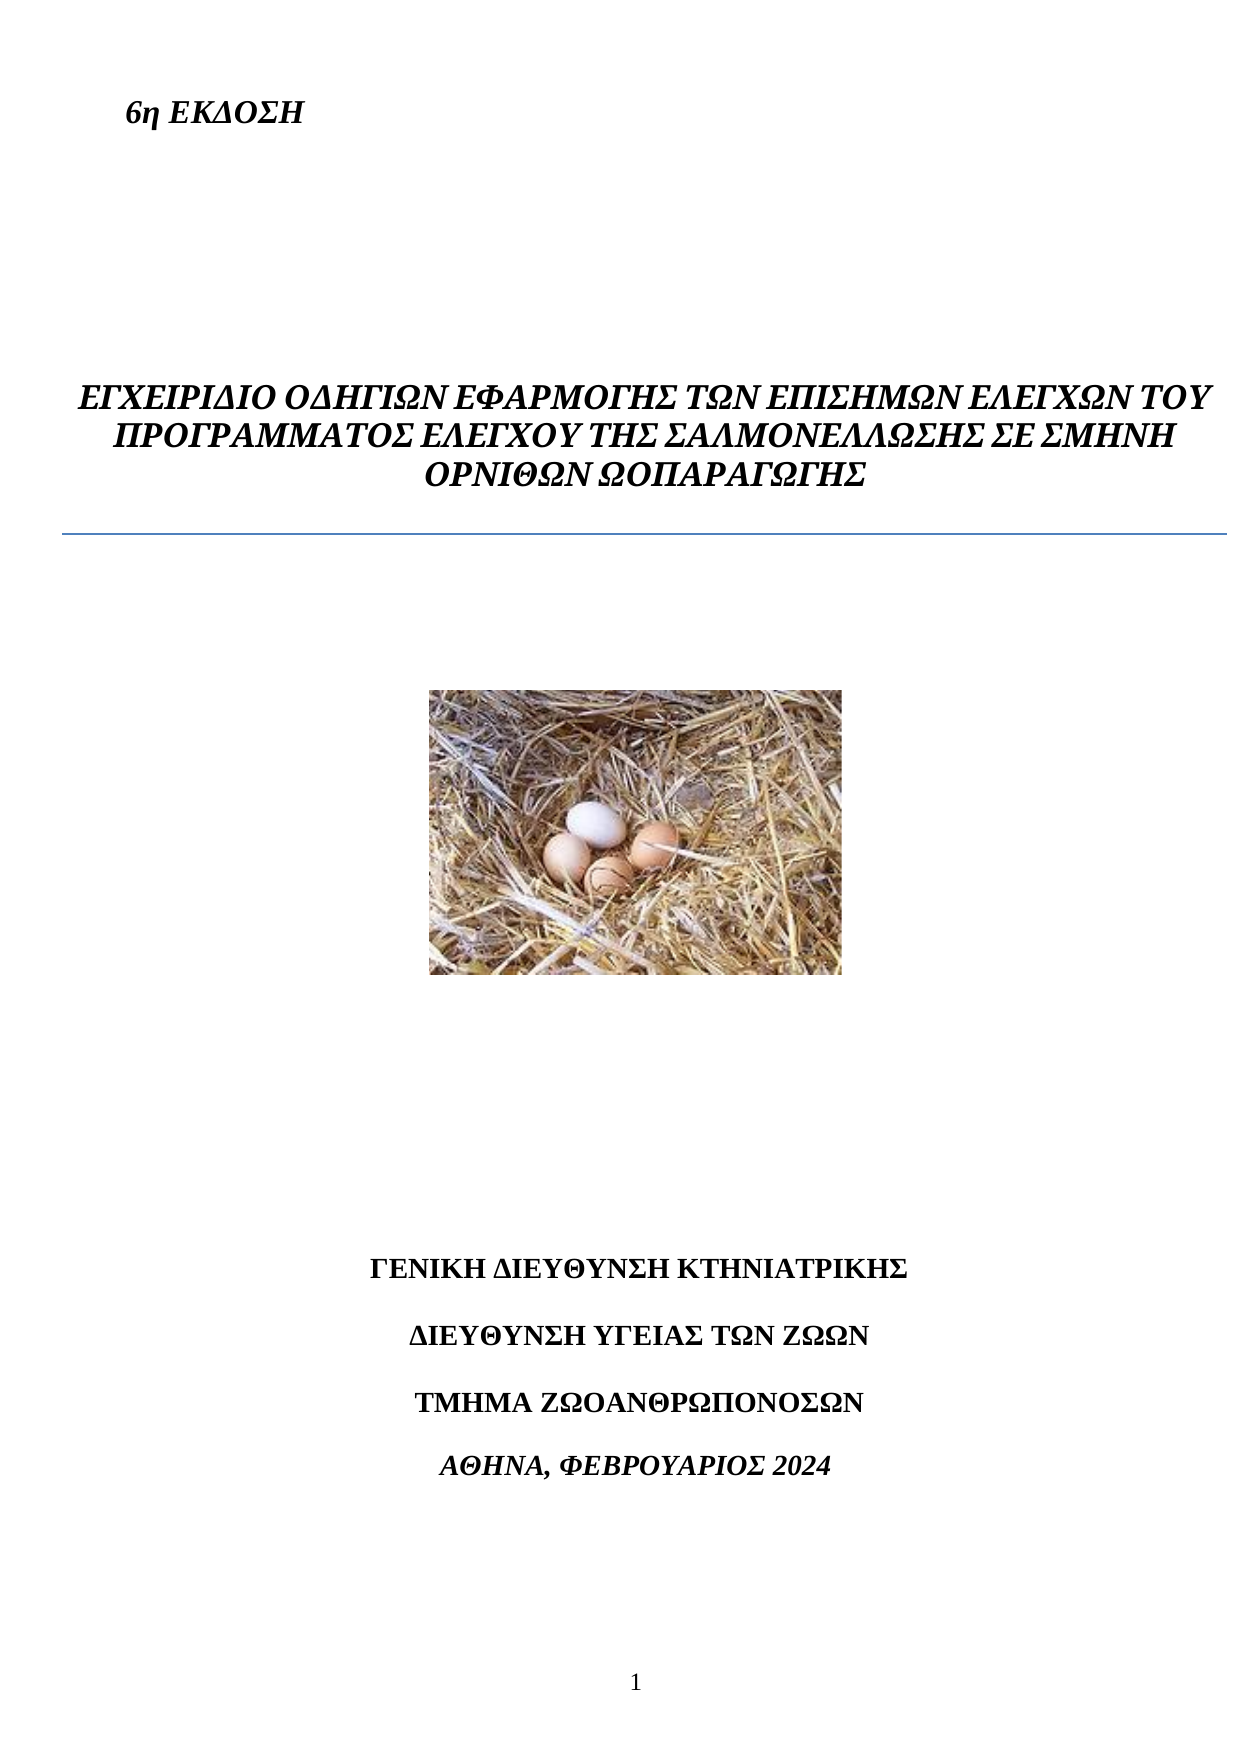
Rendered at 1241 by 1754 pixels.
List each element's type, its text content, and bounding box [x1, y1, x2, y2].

text ΑΘΗΝΑ, ΦΕΒΡΟΥΑΡΙΟΣ 2024 [125, 1448, 1146, 1481]
text ΓΕΝΙΚΗ ΔΙΕΥΘΥΝΣΗ ΚΤΗΝΙΑΤΡΙΚΗΣ [125, 1251, 1146, 1285]
text 6η ΕΚΔΟΣΗ [125, 92, 1146, 130]
picture [429, 690, 842, 975]
table_header ΕΓΧΕΙΡΙΔΙΟ ΟΔΗΓΙΩΝ ΕΦΑΡΜΟΓΗΣ ΤΩΝ ΕΠΙΣΗΜΩΝ ΕΛΕΓΧΩΝ ΤΟΥ ΠΡΟΓΡΑΜΜΑΤΟΣ ΕΛΕΓΧΟΥ ΤΗΣ ΣΑΛΜΟΝΕΛΛΩΣΗΣ ΣΕ ΣΜΗΝΗ ΟΡΝΙΘΩΝ ΩΟΠΑΡΑΓΩΓΗΣ [62, 341, 1227, 533]
text ΤΜΗΜΑ ΖΩΟΑΝΘΡΩΠΟΝΟΣΩΝ [125, 1386, 1146, 1419]
text ΔΙΕΥΘΥΝΣΗ ΥΓΕΙΑΣ ΤΩΝ ΖΩΩΝ [125, 1318, 1146, 1352]
